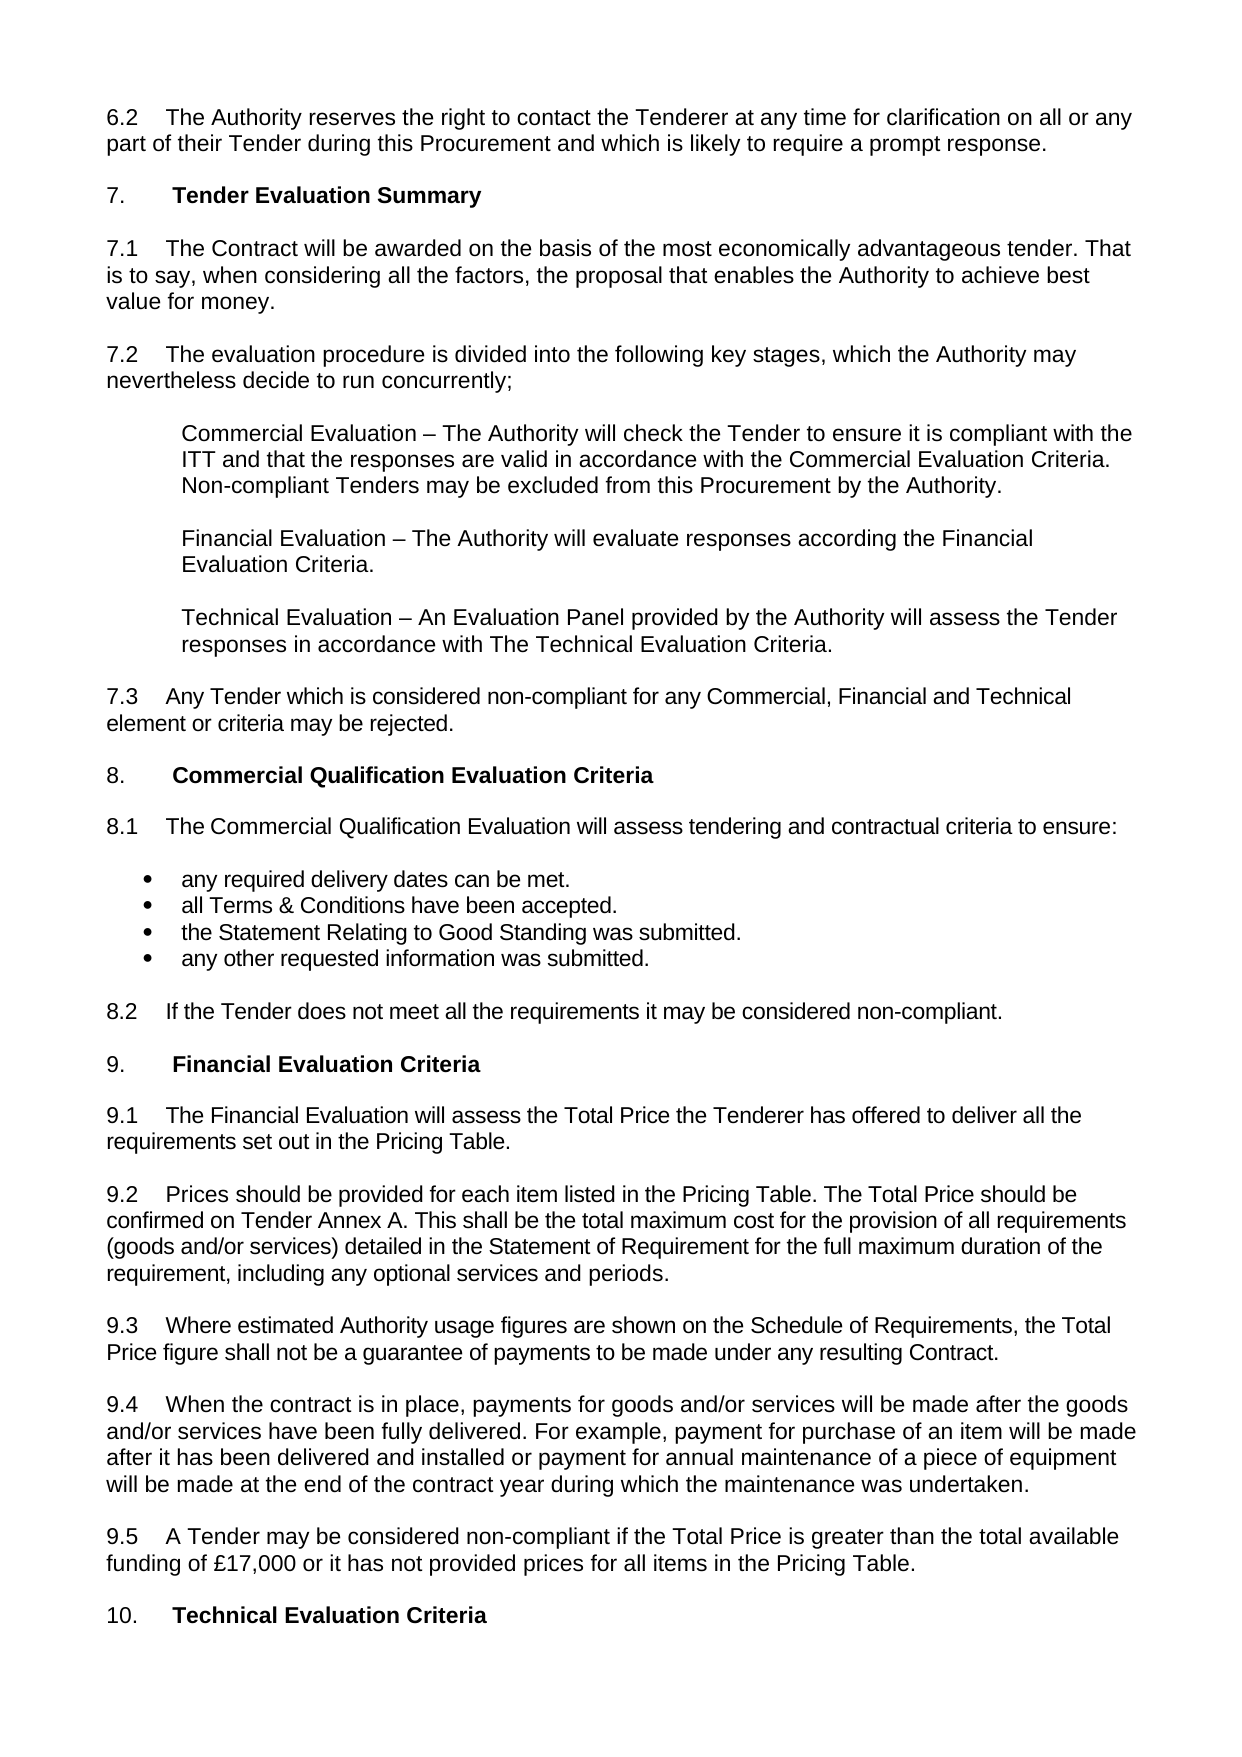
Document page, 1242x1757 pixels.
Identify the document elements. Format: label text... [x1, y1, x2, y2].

list any other requested information was submitted. [144, 945, 1137, 971]
list Financial Evaluation Criteria [106, 1051, 1137, 1077]
list If the Tender does not meet all the requirements it may be considered non-compliant. [106, 998, 1137, 1024]
list Commercial Qualification Evaluation Criteria [106, 762, 1137, 789]
list A Tender may be considered non-compliant if the Total Price is greater than the total available funding of £17,000 or it has not provided prices for all items in the Pricing Table. [106, 1523, 1137, 1576]
list When the contract is in place, payments for goods and/or services will be made after the goods and/or services have been fully delivered. For example, payment for purchase of an item will be made after it has been delivered and installed or payment for annual maintenance of a piece of equipment will be made at the end of the contract year during which the maintenance was undertaken. [106, 1391, 1137, 1497]
list Technical Evaluation Criteria [106, 1602, 1137, 1629]
list The Commercial Qualification Evaluation will assess tendering and contractual criteria to ensure: [106, 813, 1137, 840]
list Tender Evaluation Summary [106, 182, 1137, 209]
text Technical Evaluation – An Evaluation Panel provided by the Authority will assess the Tender responses in accordance with The Technical Evaluation Criteria. [181, 604, 1137, 657]
list Where estimated Authority usage figures are shown on the Schedule of Requirements, the Total Price figure shall not be a guarantee of payments to be made under any resulting Contract. [106, 1312, 1137, 1365]
list Prices should be provided for each item listed in the Pricing Table. The Total Price should be confirmed on Tender Annex A. This shall be the total maximum cost for the provision of all requirements (goods and/or services) detailed in the Statement of Requirement for the full maximum duration of the requirement, including any optional services and periods. [106, 1181, 1137, 1286]
list Any Tender which is considered non-compliant for any Commercial, Financial and Technical element or criteria may be rejected. [106, 683, 1137, 736]
list The Financial Evaluation will assess the Total Price the Tenderer has offered to deliver all the requirements set out in the Pricing Table. [106, 1102, 1137, 1154]
list any required delivery dates can be met. [144, 866, 1137, 892]
list the Statement Relating to Good Standing was submitted. [144, 919, 1137, 945]
list The evaluation procedure is divided into the following key stages, which the Authority may nevertheless decide to run concurrently; [106, 341, 1137, 393]
list all Terms & Conditions have been accepted. [144, 892, 1137, 919]
list The Authority reserves the right to contact the Tenderer at any time for clarification on all or any part of their Tender during this Procurement and which is likely to require a prompt response. [106, 103, 1137, 156]
text Commercial Evaluation – The Authority will check the Tender to ensure it is compliant with the ITT and that the responses are valid in accordance with the Commercial Evaluation Criteria. Non-compliant Tenders may be excluded from this Procurement by the Authority. [181, 420, 1137, 499]
text Financial Evaluation – The Authority will evaluate responses according the Financial Evaluation Criteria. [181, 525, 1137, 578]
list The Contract will be awarded on the basis of the most economically advantageous tender. That is to say, when considering all the factors, the proposal that enables the Authority to achieve best value for money. [106, 235, 1137, 314]
